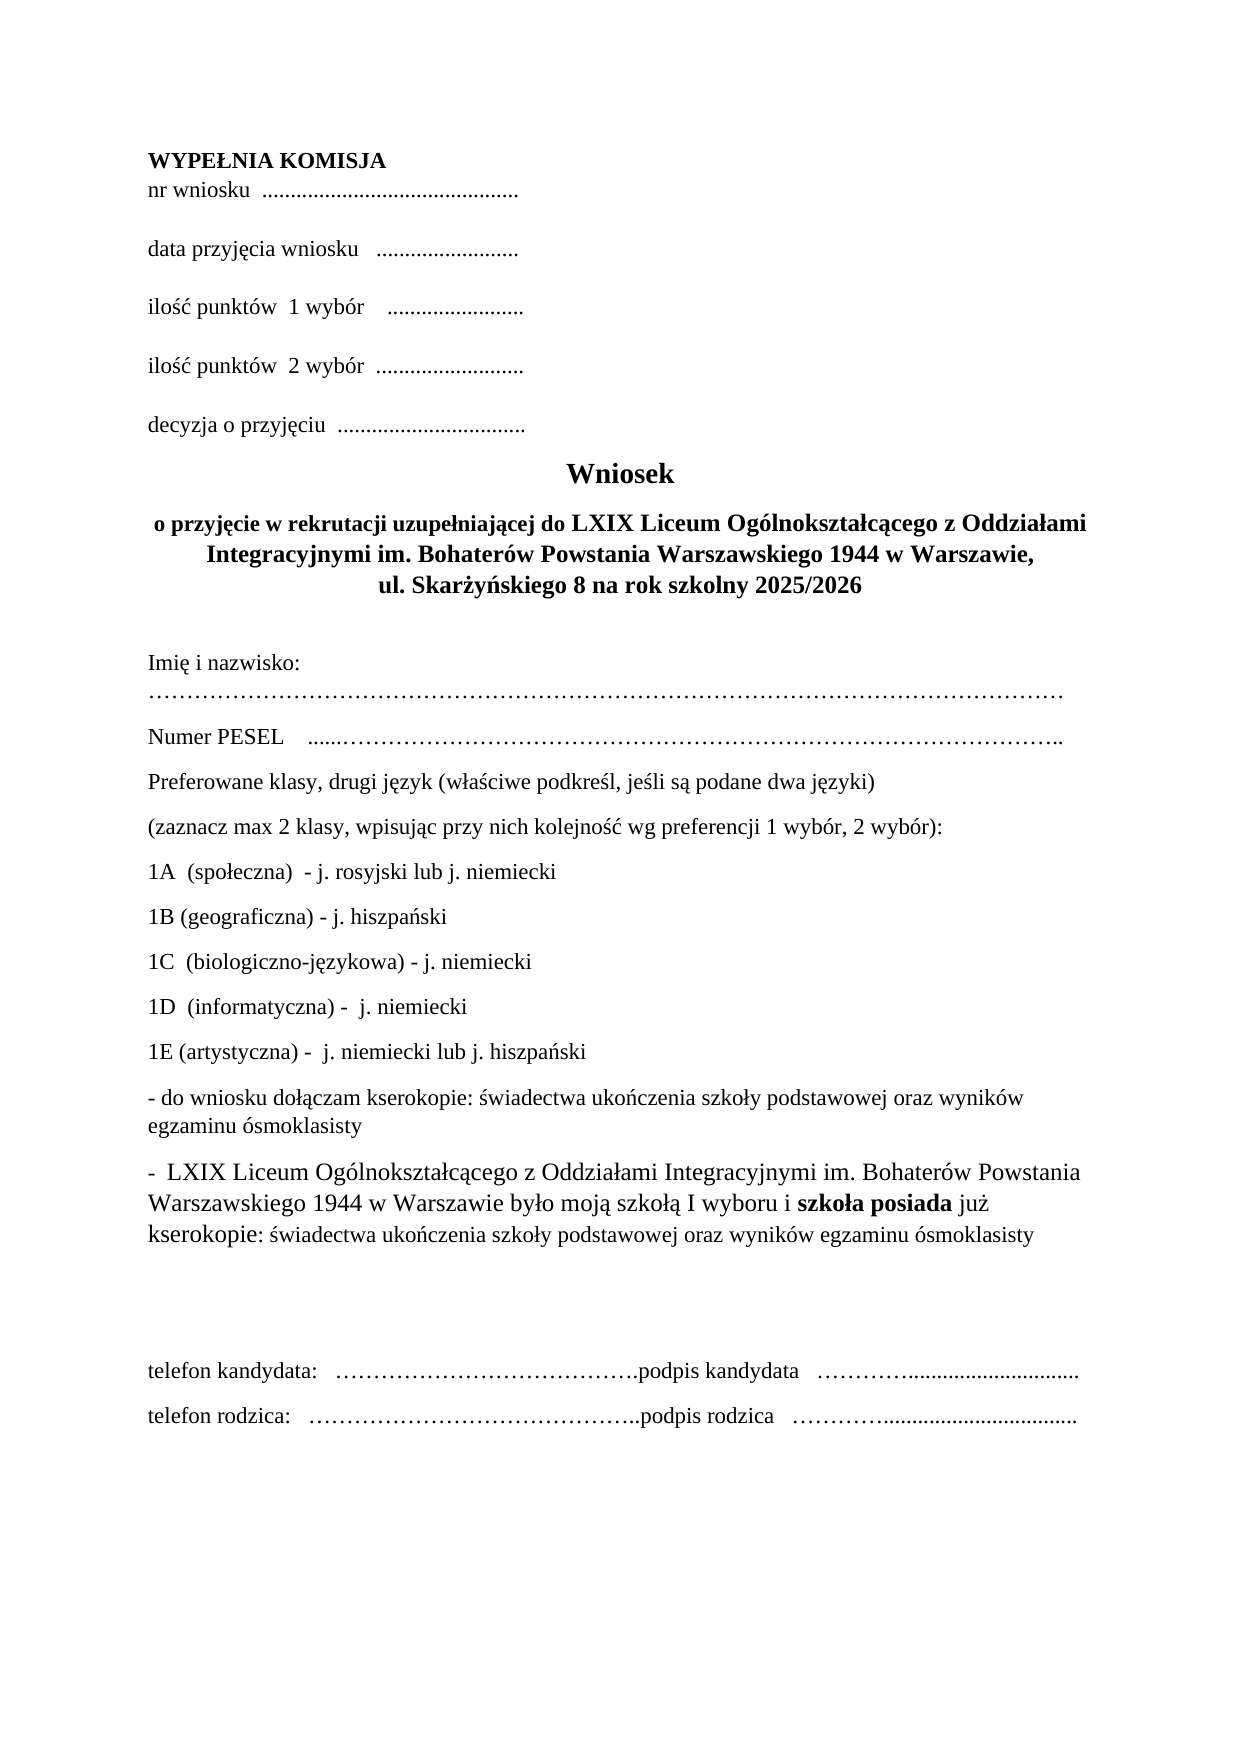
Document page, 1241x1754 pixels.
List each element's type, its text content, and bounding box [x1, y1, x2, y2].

text data przyjęcia wniosku ......................... [148, 235, 1093, 261]
text (zaznacz max 2 klasy, wpisując przy nich kolejność wg preferencji 1 wybór, 2 wybór): [148, 813, 1093, 839]
text telefon kandydata: ………………………………….podpis kandydata ………….............................. [148, 1357, 1093, 1383]
text Imię i nazwisko: ………………………………………………………………………………………………………… [148, 618, 1093, 704]
text 1A (społeczna) - j. rosyjski lub j. niemiecki [148, 858, 1093, 884]
text o przyjęcie w rekrutacji uzupełniającej do LXIX Liceum Ogólnokształcącego z Oddziałami Integracyjnymi im. Bohaterów Powstania Warszawskiego 1944 w Warszawie, ul. Skarżyńskiego 8 na rok szkolny 2025/2026 [148, 508, 1093, 599]
text Wniosek [148, 456, 1093, 489]
text ilość punktów 2 wybór .......................... [148, 352, 1093, 378]
text 1E (artystyczna) - j. niemiecki lub j. hiszpański [148, 1038, 1093, 1065]
text WYPEŁNIA KOMISJA [148, 148, 1093, 174]
text decyzja o przyjęciu ................................. [148, 411, 1093, 437]
text nr wniosku ............................................. [148, 176, 1093, 202]
text Preferowane klasy, drugi język (właściwe podkreśl, jeśli są podane dwa języki) [148, 768, 1093, 794]
text Numer PESEL ......………………………………………………………………………………….. [148, 723, 1093, 749]
text 1C (biologiczno-językowa) - j. niemiecki [148, 948, 1093, 974]
text 1B (geograficzna) - j. hiszpański [148, 903, 1093, 929]
text 1D (informatyczna) - j. niemiecki [148, 993, 1093, 1020]
text - do wniosku dołączam kserokopie: świadectwa ukończenia szkoły podstawowej oraz wyników egzaminu ósmoklasisty [148, 1083, 1093, 1138]
text - LXIX Liceum Ogólnokształcącego z Oddziałami Integracyjnymi im. Bohaterów Powstania Warszawskiego 1944 w Warszawie było moją szkołą I wyboru i szkoła posiada już kserokopie: świadectwa ukończenia szkoły podstawowej oraz wyników egzaminu ósmoklasisty [148, 1157, 1093, 1248]
text ilość punktów 1 wybór ........................ [148, 293, 1093, 320]
text telefon rodzica: ……………………………………..podpis rodzica ………….................................. [148, 1402, 1093, 1428]
